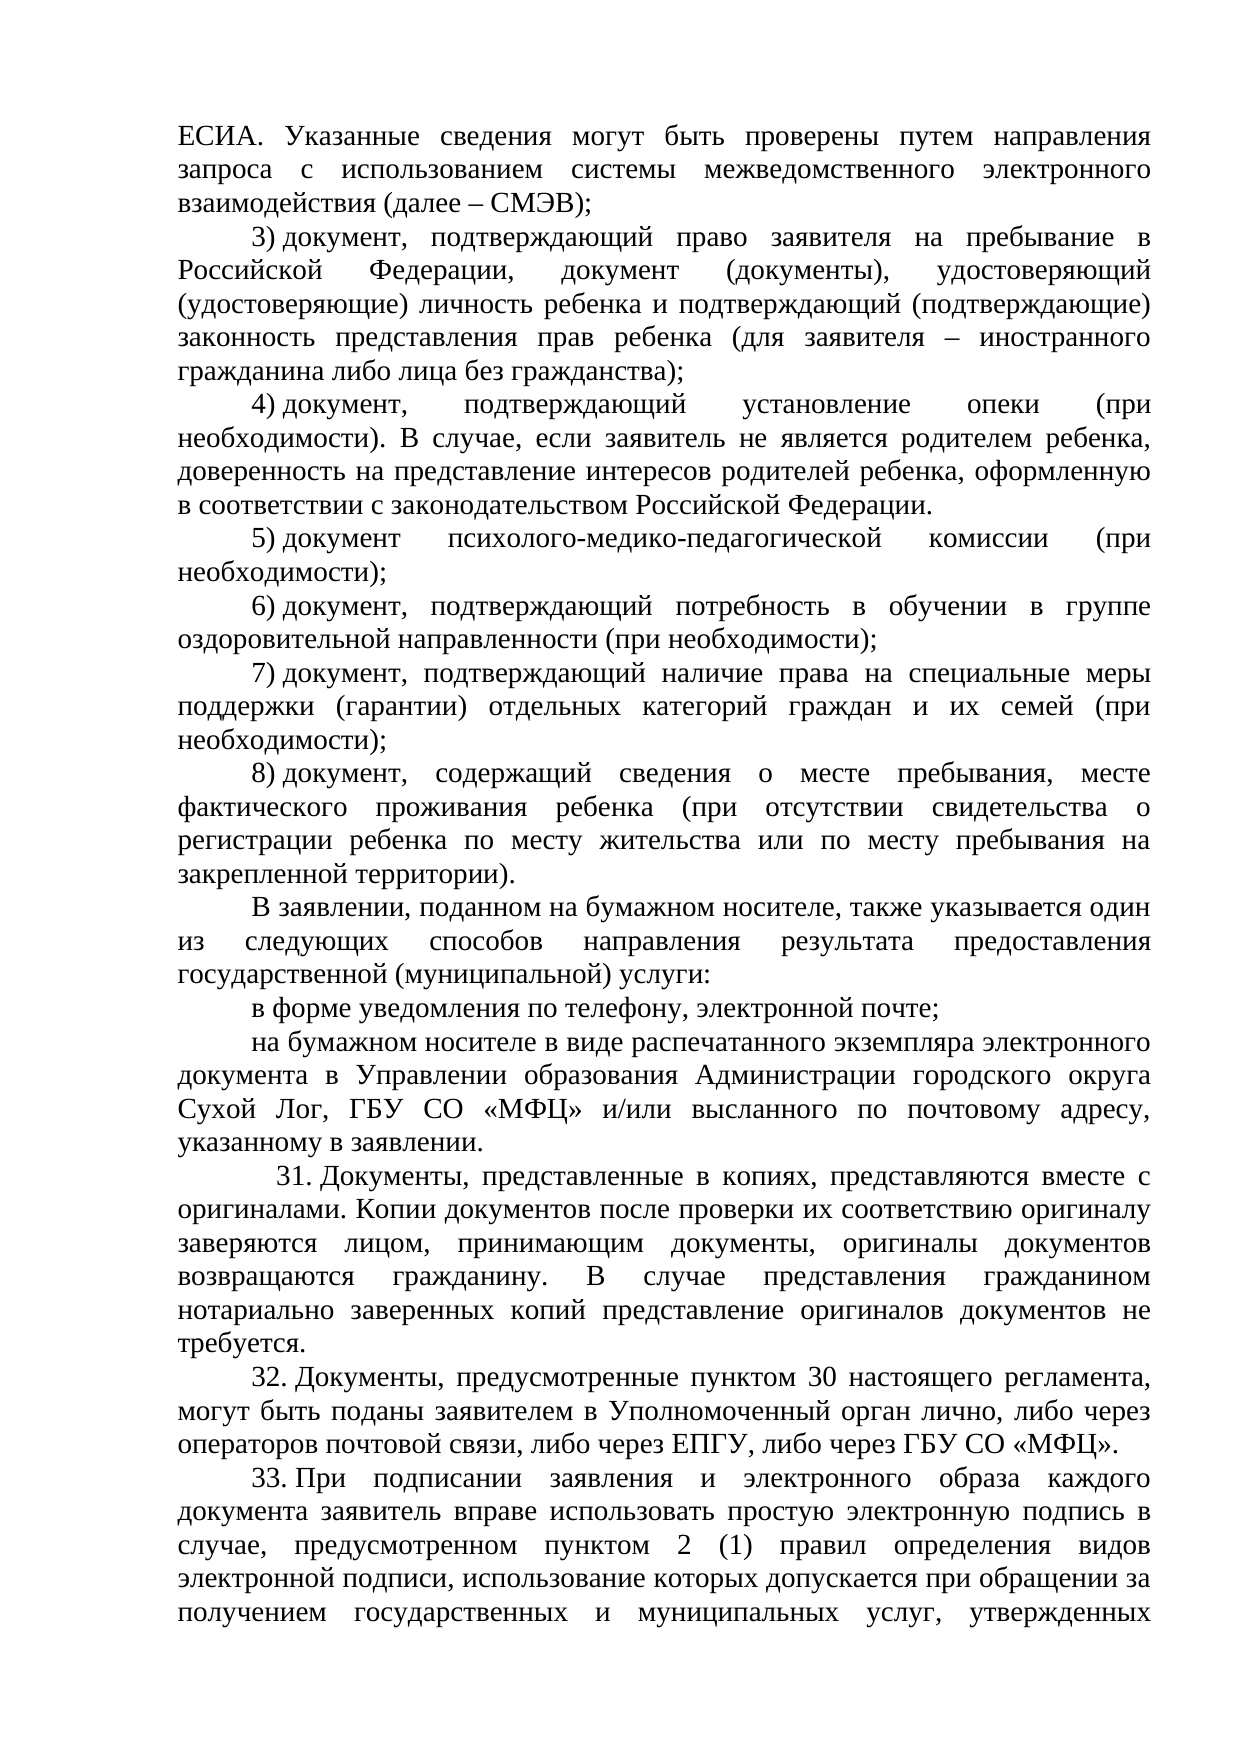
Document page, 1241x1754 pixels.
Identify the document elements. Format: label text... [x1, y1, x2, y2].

text В заявлении, поданном на бумажном носителе, также указывается один из следующих способов направления результата предоставления государственной (муниципальной) услуги: [177, 889, 1152, 990]
text в форме уведомления по телефону, электронной почте; [177, 990, 1152, 1024]
text на бумажном носителе в виде распечатанного экземпляра электронного документа в Управлении образования Администрации городского округа Сухой Лог, ГБУ СО «МФЦ» и/или высланного по почтовому адресу, указанному в заявлении. [177, 1024, 1152, 1158]
text 7) документ, подтверждающий наличие права на специальные меры поддержки (гарантии) отдельных категорий граждан и их семей (при необходимости); [177, 655, 1152, 755]
text 6) документ, подтверждающий потребность в обучении в группе оздоровительной направленности (при необходимости); [177, 588, 1152, 655]
text 32. Документы, предусмотренные пунктом 30 настоящего регламента, могут быть поданы заявителем в Уполномоченный орган лично, либо через операторов почтовой связи, либо через ЕПГУ, либо через ГБУ СО «МФЦ». [177, 1359, 1152, 1460]
text 5) документ психолого-медико-педагогической комиссии (при необходимости); [177, 521, 1152, 588]
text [177, 1460, 1152, 1627]
text 8) документ, содержащий сведения о месте пребывания, месте фактического проживания ребенка (при отсутствии свидетельства о регистрации ребенка по месту жительства или по месту пребывания на закрепленной территории). [177, 755, 1152, 889]
text 31. Документы, представленные в копиях, представляются вместе с оригиналами. Копии документов после проверки их соответствию оригиналу заверяются лицом, принимающим документы, оригиналы документов возвращаются гражданину. В случае представления гражданином нотариально заверенных копий представление оригиналов документов не требуется. [177, 1158, 1152, 1359]
text 3) документ, подтверждающий право заявителя на пребывание в Российской Федерации, документ (документы), удостоверяющий (удостоверяющие) личность ребенка и подтверждающий (подтверждающие) законность представления прав ребенка (для заявителя – иностранного гражданина либо лица без гражданства); [177, 219, 1152, 386]
text 4) документ, подтверждающий установление опеки (при необходимости). В случае, если заявитель не является родителем ребенка, доверенность на представление интересов родителей ребенка, оформленную в соответствии с законодательством Российской Федерации. [177, 386, 1152, 521]
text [177, 118, 1152, 219]
